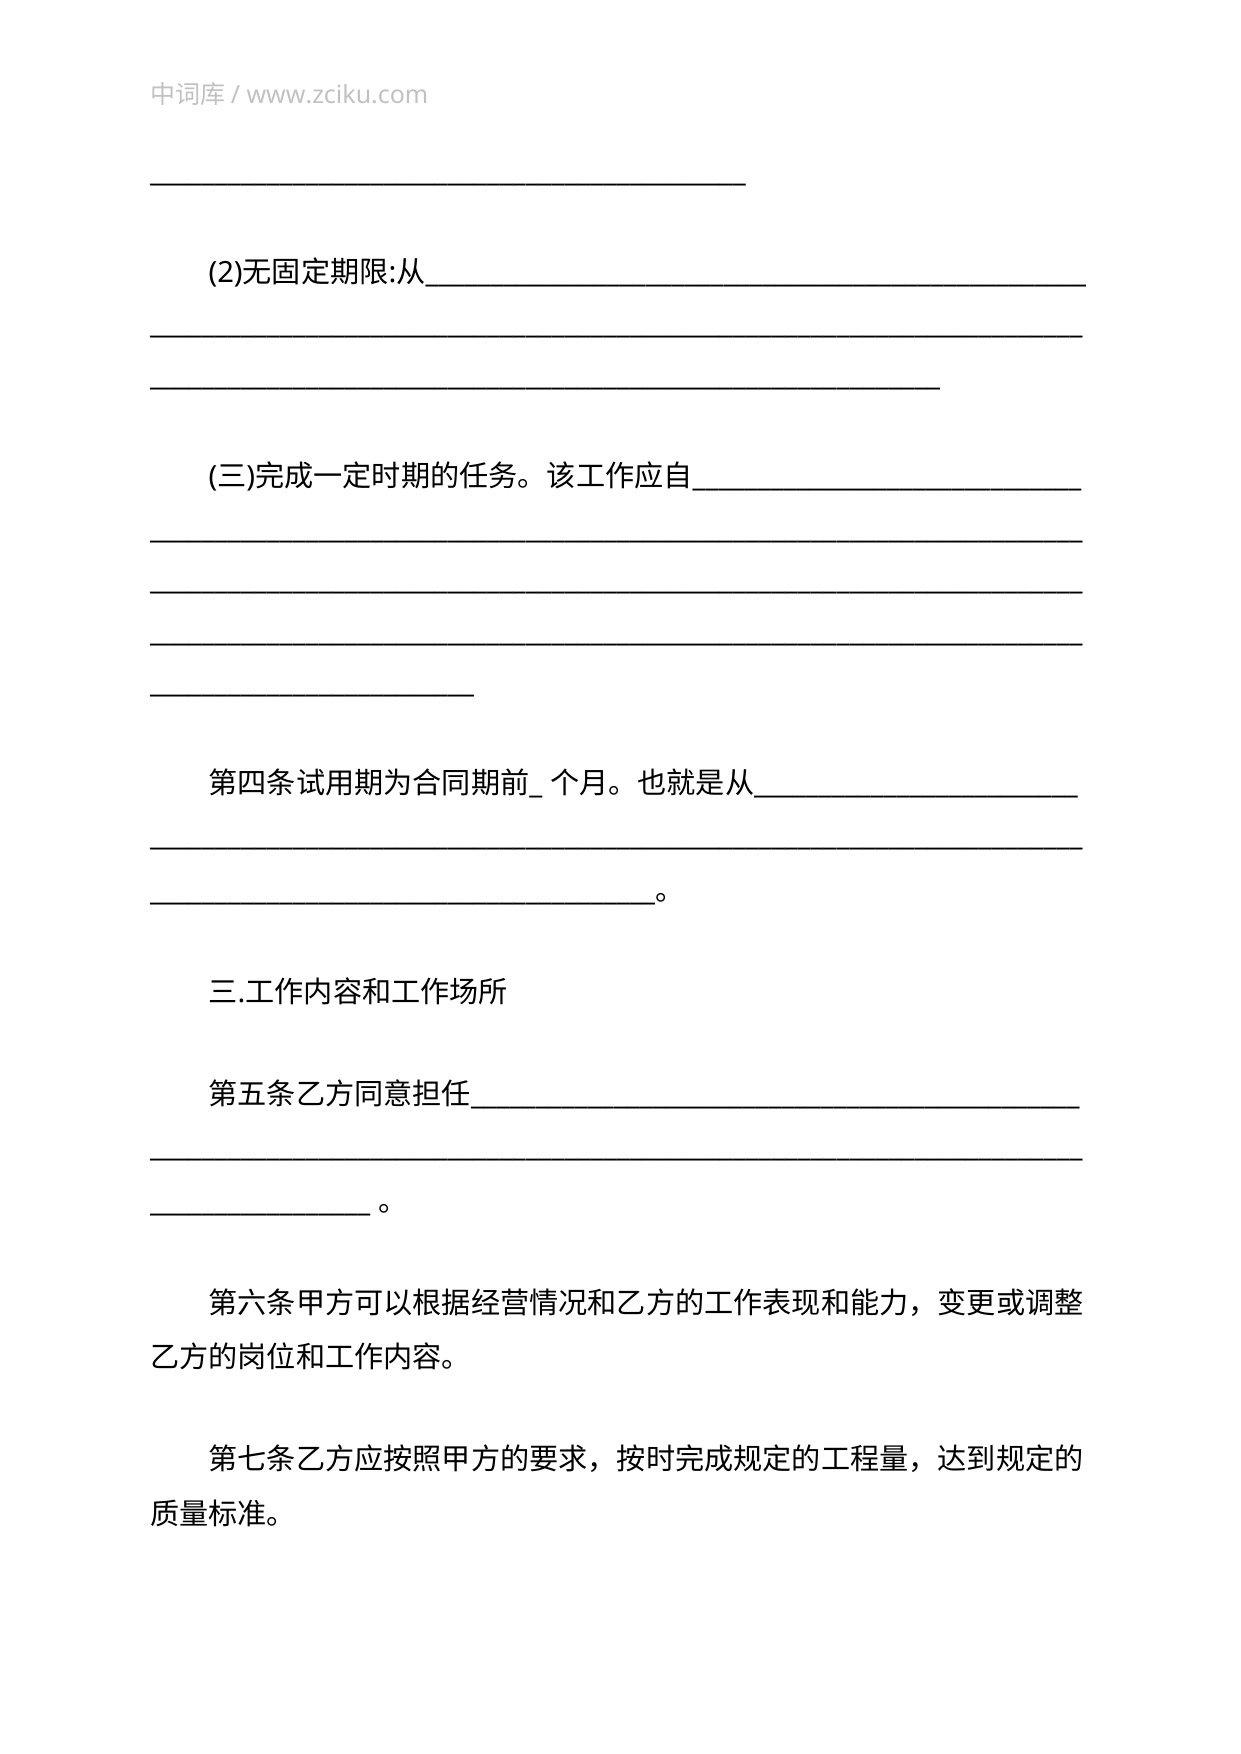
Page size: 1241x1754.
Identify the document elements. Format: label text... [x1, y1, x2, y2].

text 第六条甲方可以根据经营情况和乙方的工作表现和能力，变更或调整乙方的岗位和工作内容。 [150, 1279, 1090, 1376]
text (三)完成一定时期的任务。该工作应自_______________________________________________________________________________________________________________________________________________________________________________________________________________________________________________________________________________ [150, 453, 1090, 701]
text (2)无固定期限:从________________________________________________________________________________________________________________________________________________________________________________________ [150, 248, 1090, 394]
text 第五条乙方同意担任________________________________________________________________________________________________________________________________________ 。 [150, 1071, 1090, 1219]
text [150, 150, 1090, 190]
text 第四条试用期为合同期前_ 个月。也就是从________________________________________________________________________________________________________________________________________。 [150, 760, 1090, 909]
text 第七条乙方应按照甲方的要求，按时完成规定的工程量，达到规定的质量标准。 [150, 1436, 1090, 1533]
text 三.工作内容和工作场所 [150, 969, 1090, 1011]
